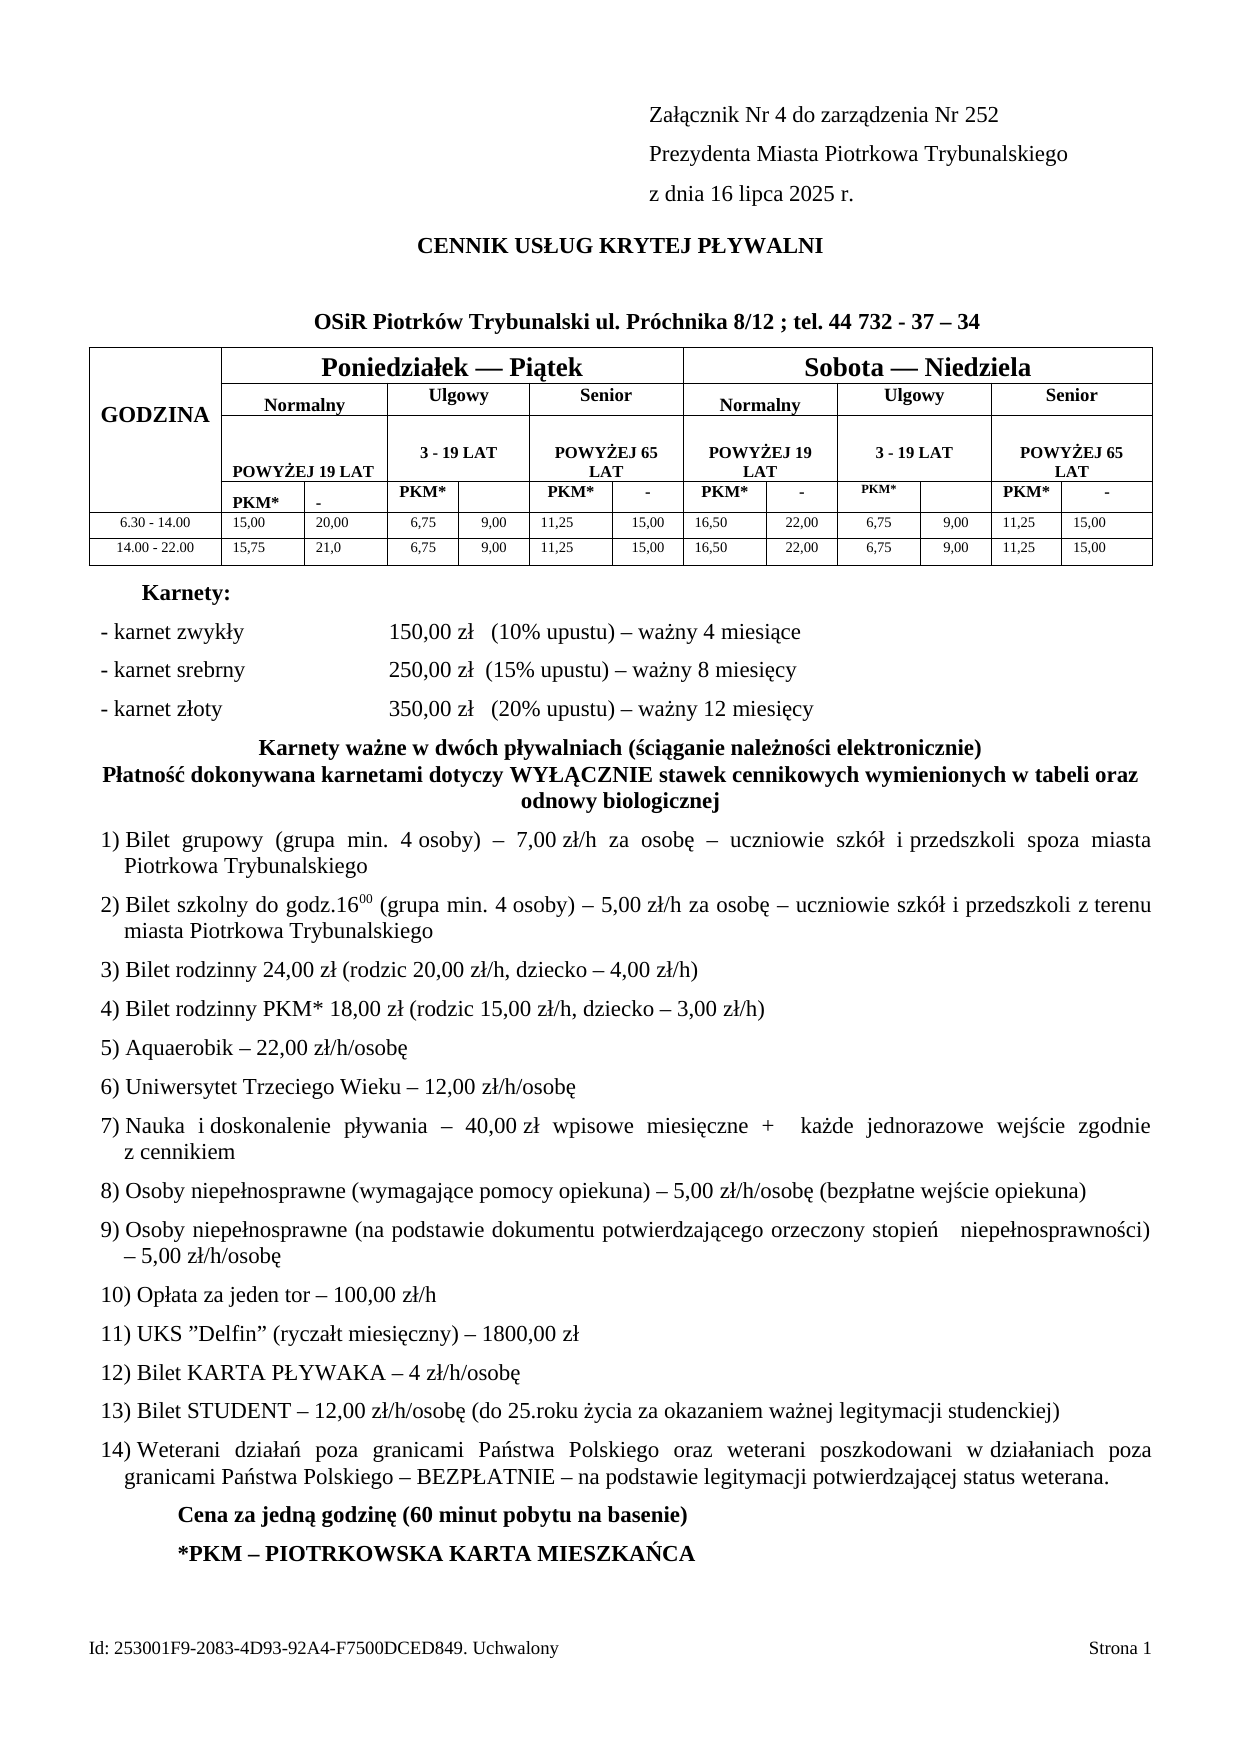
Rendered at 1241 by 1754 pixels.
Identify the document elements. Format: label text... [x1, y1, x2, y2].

table_cell - [305, 482, 387, 512]
table_cell 16,50 [684, 539, 766, 565]
table_cell 11,25 [992, 539, 1061, 565]
table_cell - [1062, 482, 1152, 512]
table_cell POWYŻEJ 65 LAT [530, 416, 683, 481]
text CENNIK USŁUG KRYTEJ PŁYWALNI [88, 232, 1152, 258]
text OSiR Piotrków Trybunalski ul. Próchnika 8/12 ; tel. 44 732 - 37 – 34 [118, 308, 1152, 335]
table_cell 6.30 - 14.00 [90, 513, 221, 538]
text Załącznik Nr 4 do zarządzenia Nr 252 Prezydenta Miasta Piotrkowa Trybunalskiego z dnia 16 lipca 2025 r. [649, 101, 1152, 206]
text 4) Bilet rodzinny PKM* 18,00 zł (rodzic 15,00 zł/h, dziecko – 3,00 zł/h) [100, 995, 1152, 1021]
table_header GODZINA [90, 348, 221, 512]
table_cell Normalny [222, 384, 387, 415]
text 10) Opłata za jeden tor – 100,00 zł/h [100, 1281, 1152, 1307]
table_cell Senior [992, 384, 1152, 415]
table_cell 6,75 [388, 513, 458, 538]
table_cell PKM* [222, 482, 304, 512]
text 9) Osoby niepełnosprawne (na podstawie dokumentu potwierdzającego orzeczony stopień niepełnosprawności) – 5,00 zł/h/osobę [100, 1216, 1152, 1268]
text 8) Osoby niepełnosprawne (wymagające pomocy opiekuna) – 5,00 zł/h/osobę (bezpłatne wejście opiekuna) [100, 1177, 1152, 1203]
table_header Poniedziałek — Piątek [222, 348, 683, 382]
text - karnet zwykły 150,00 zł (10% upustu) – ważny 4 miesiące [100, 618, 1152, 644]
table_cell 15,00 [222, 513, 304, 538]
table_cell 15,00 [613, 513, 683, 538]
table_cell PKM* [530, 482, 612, 512]
table_cell [921, 482, 991, 512]
table_cell 15,75 [222, 539, 304, 565]
table_cell 15,00 [1062, 513, 1152, 538]
text - karnet srebrny 250,00 zł (15% upustu) – ważny 8 miesięcy [100, 657, 1152, 683]
table_cell 11,25 [530, 513, 612, 538]
table_cell PKM* [684, 482, 766, 512]
table_cell Normalny [684, 384, 837, 415]
table_cell 22,00 [767, 513, 837, 538]
table_cell 20,00 [305, 513, 387, 538]
table_cell 6,75 [838, 539, 920, 565]
table_cell 9,00 [459, 539, 529, 565]
table_cell 22,00 [767, 539, 837, 565]
table_cell POWYŻEJ 19 LAT [684, 416, 837, 481]
table_cell 15,00 [1062, 539, 1152, 565]
table_cell PKM* [838, 482, 920, 512]
table_cell 9,00 [921, 513, 991, 538]
table_cell - [767, 482, 837, 512]
text 11) UKS ”Delfin” (ryczałt miesięczny) – 1800,00 zł [100, 1320, 1152, 1346]
text 14) Weterani działań poza granicami Państwa Polskiego oraz weterani poszkodowani w działaniach poza granicami Państwa Polskiego – BEZPŁATNIE – na podstawie legitymacji potwierdzającej status weterana. [100, 1436, 1152, 1489]
table_cell POWYŻEJ 19 LAT [222, 416, 387, 481]
table_cell 11,25 [992, 513, 1061, 538]
table_cell 9,00 [459, 513, 529, 538]
text Karnety ważne w dwóch pływalniach (ściąganie należności elektronicznie) Płatność dokonywana karnetami dotyczy WYŁĄCZNIE stawek cennikowych wymienionych w tabeli oraz odnowy biologicznej [88, 734, 1152, 813]
table_cell 21,0 [305, 539, 387, 565]
table_cell 9,00 [921, 539, 991, 565]
table_cell Ulgowy [838, 384, 991, 415]
text 12) Bilet KARTA PŁYWAKA – 4 zł/h/osobę [100, 1359, 1152, 1385]
table_cell PKM* [992, 482, 1061, 512]
text 3) Bilet rodzinny 24,00 zł (rodzic 20,00 zł/h, dziecko – 4,00 zł/h) [100, 956, 1152, 983]
table_header Sobota — Niedziela [684, 348, 1152, 382]
text *PKM – PIOTRKOWSKA KARTA MIESZKAŃCA [153, 1540, 1152, 1567]
table_cell 3 - 19 LAT [838, 416, 991, 481]
table_cell 11,25 [530, 539, 612, 565]
table_cell 16,50 [684, 513, 766, 538]
table_cell Senior [530, 384, 683, 415]
table_cell POWYŻEJ 65 LAT [992, 416, 1152, 481]
text - karnet złoty 350,00 zł (20% upustu) – ważny 12 miesięcy [100, 695, 1152, 722]
text 2) Bilet szkolny do godz.1600 (grupa min. 4 osoby) – 5,00 zł/h za osobę – uczniowie szkół i przedszkoli z terenu miasta Piotrkowa Trybunalskiego [100, 891, 1152, 944]
table_cell 15,00 [613, 539, 683, 565]
text 5) Aquaerobik – 22,00 zł/h/osobę [100, 1034, 1152, 1060]
text Cena za jedną godzinę (60 minut pobytu na basenie) [153, 1502, 1152, 1528]
table_cell 3 - 19 LAT [388, 416, 529, 481]
text 13) Bilet STUDENT – 12,00 zł/h/osobę (do 25.roku życia za okazaniem ważnej legitymacji studenckiej) [100, 1397, 1152, 1424]
table_cell 6,75 [388, 539, 458, 565]
table_cell Ulgowy [388, 384, 529, 415]
table_cell [459, 482, 529, 512]
text 6) Uniwersytet Trzeciego Wieku – 12,00 zł/h/osobę [100, 1073, 1152, 1099]
text Karnety: [118, 579, 1152, 605]
table_cell - [613, 482, 683, 512]
text 7) Nauka i doskonalenie pływania – 40,00 zł wpisowe miesięczne + każde jednorazowe wejście zgodnie z cennikiem [100, 1112, 1152, 1164]
text 1) Bilet grupowy (grupa min. 4 osoby) – 7,00 zł/h za osobę – uczniowie szkół i przedszkoli spoza miasta Piotrkowa Trybunalskiego [100, 826, 1152, 878]
table_cell 6,75 [838, 513, 920, 538]
table_cell PKM* [388, 482, 458, 512]
table_cell 14.00 - 22.00 [90, 539, 221, 565]
